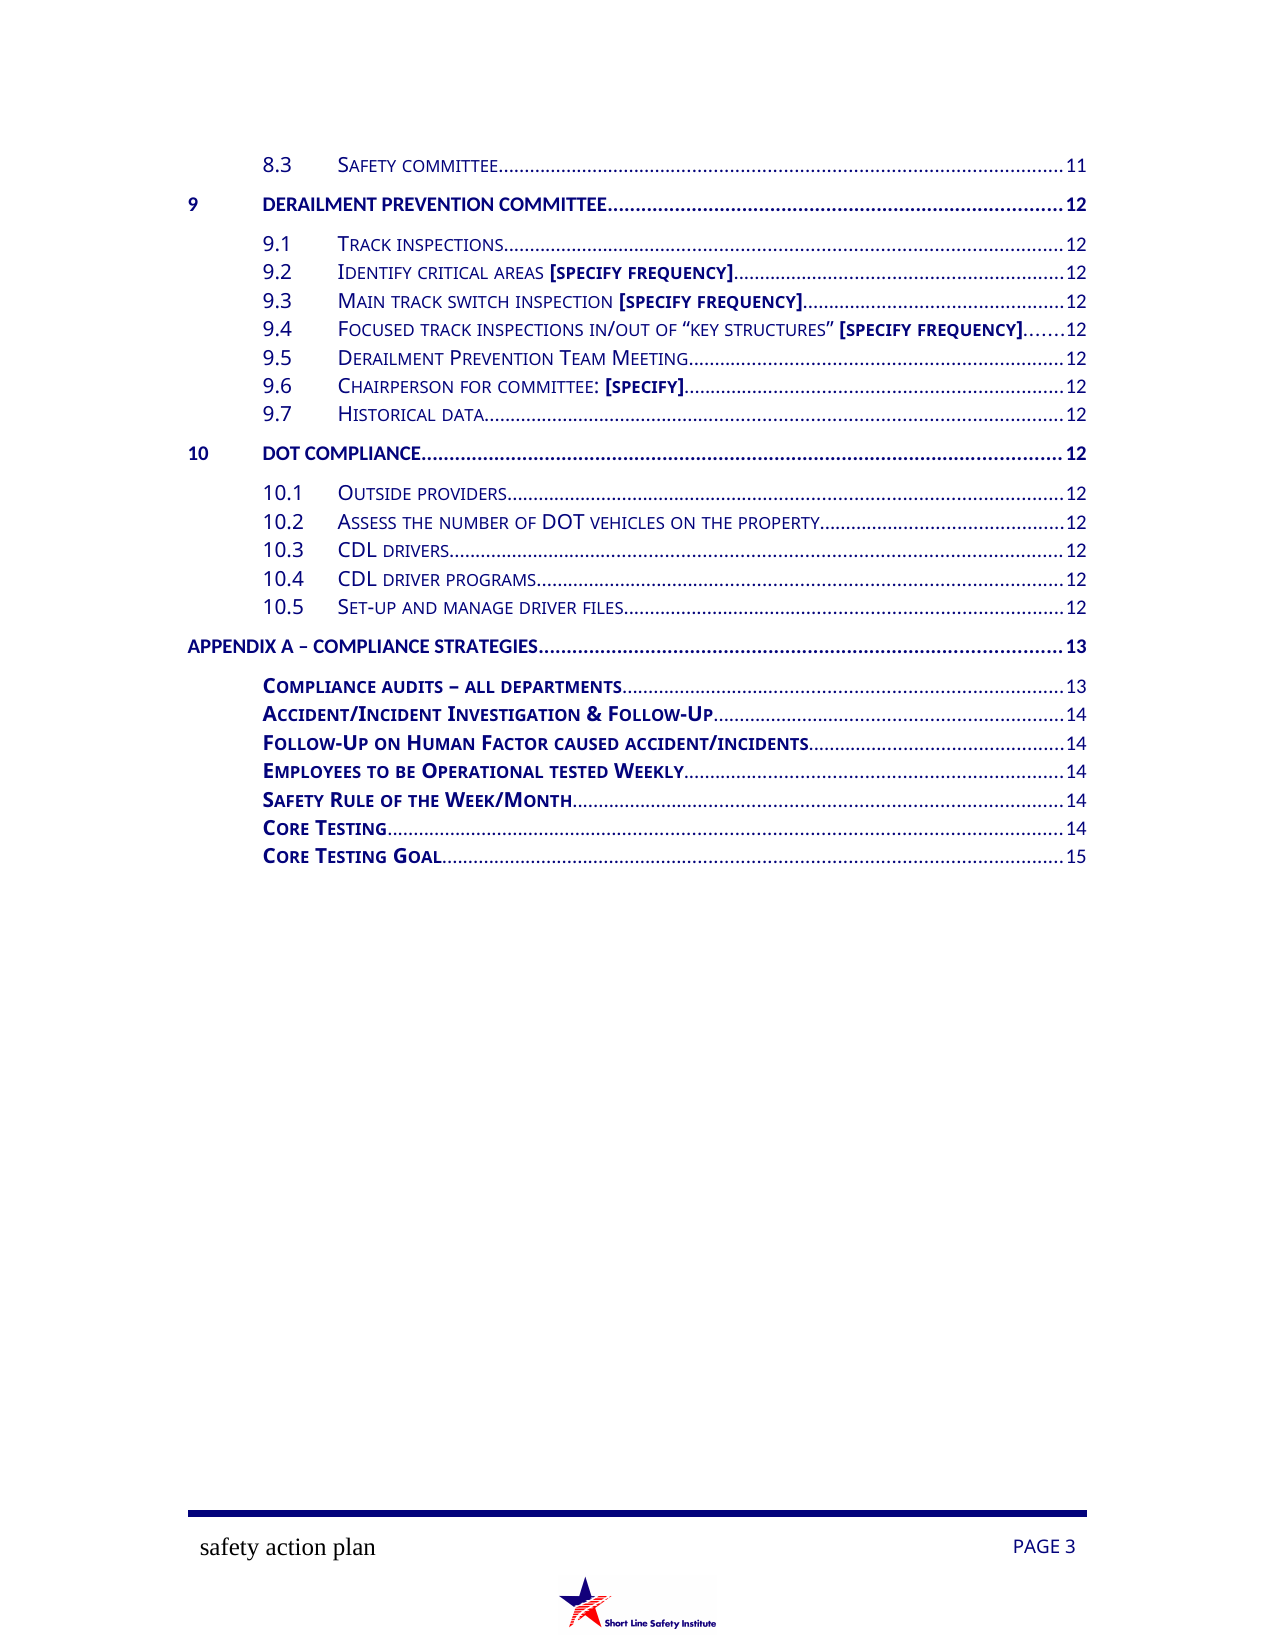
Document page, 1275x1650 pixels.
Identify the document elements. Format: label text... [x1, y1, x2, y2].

text Safety Rule of the Week/Month 14 [262, 785, 1087, 813]
text 10.1 Outside providers 12 [262, 478, 1087, 507]
text 9.3 Main track switch inspection [specify frequency] 12 [262, 286, 1087, 314]
text 10 DOT compliance 12 [187, 440, 1087, 466]
text 9 Derailment prevention committee 12 [187, 191, 1087, 216]
text 9.6 Chairperson for committee: [specify] 12 [262, 371, 1087, 399]
text 10.3 CDL drivers 12 [262, 535, 1087, 564]
text 8.3 Safety committee 11 [262, 150, 1087, 178]
text 9.5 Derailment Prevention Team Meeting 12 [262, 343, 1087, 371]
text 9.1 Track inspections 12 [262, 229, 1087, 257]
text Follow-Up on Human Factor caused accident/incidents 14 [262, 728, 1087, 756]
text 9.2 Identify critical areas [specify frequency] 12 [262, 257, 1087, 286]
text Employees to be Operational tested Weekly 14 [262, 756, 1087, 785]
text 9.7 Historical data 12 [262, 399, 1087, 428]
text Core Testing Goal 15 [262, 842, 1087, 870]
picture [558, 1575, 717, 1635]
text Core Testing 14 [262, 813, 1087, 842]
text 10.5 Set-up and manage driver files 12 [262, 592, 1087, 621]
text 10.4 CDL driver programs 12 [262, 564, 1087, 592]
text 10.2 Assess the number of DOT vehicles on the property 12 [262, 507, 1087, 535]
text Accident/Incident Investigation & Follow-Up 14 [262, 699, 1087, 728]
text 9.4 Focused track inspections in/out of “key structures” [specify frequency] 12 [262, 314, 1087, 343]
text Appendix A – Compliance Strategies 13 [187, 633, 1087, 658]
text Compliance audits – all departments 13 [262, 671, 1087, 699]
